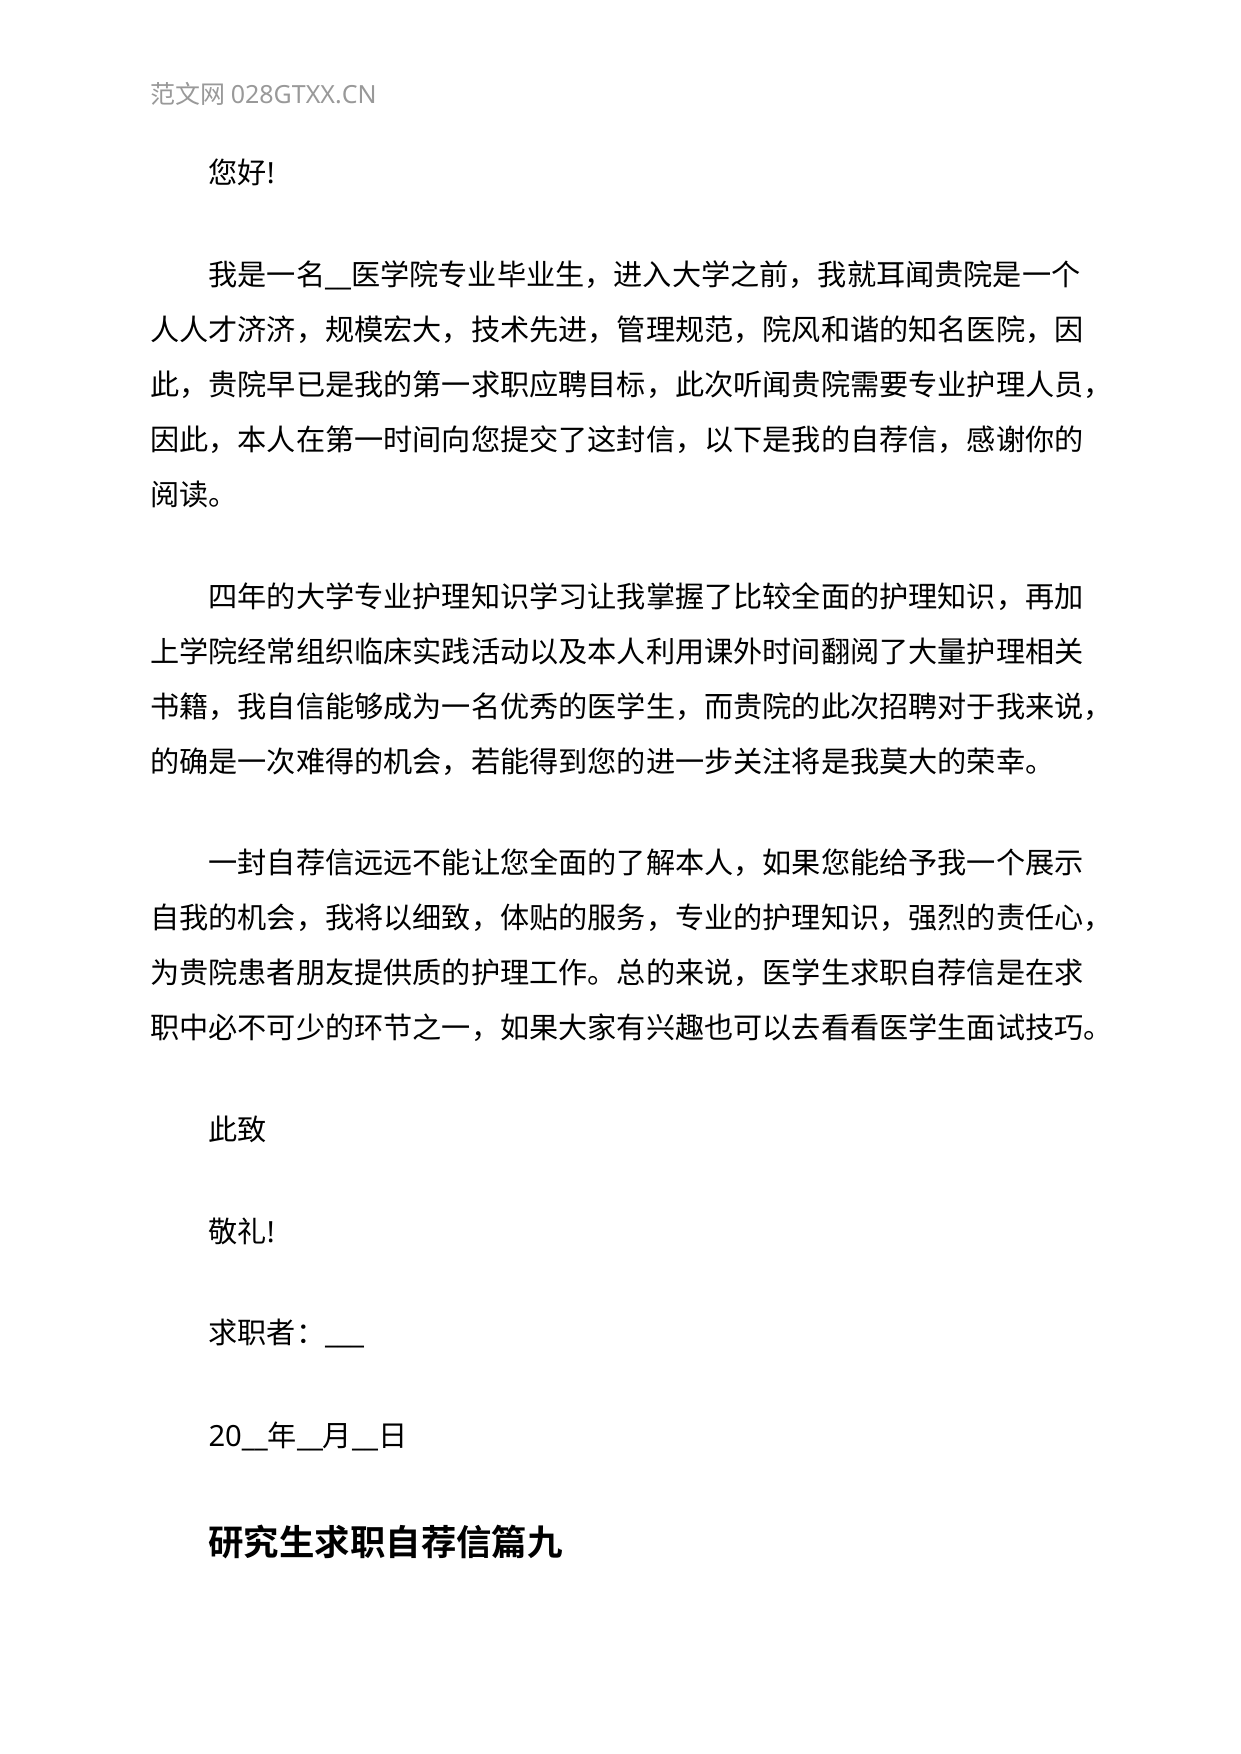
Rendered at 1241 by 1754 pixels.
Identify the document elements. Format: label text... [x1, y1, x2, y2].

text 敬礼! [150, 1208, 1090, 1251]
text 您好! [150, 150, 1090, 192]
text 求职者：___ [150, 1310, 1090, 1352]
text 研究生求职自荐信篇九 [150, 1514, 1090, 1565]
text 四年的大学专业护理知识学习让我掌握了比较全面的护理知识，再加上学院经常组织临床实践活动以及本人利用课外时间翻阅了大量护理相关书籍，我自信能够成为一名优秀的医学生，而贵院的此次招聘对于我来说，的确是一次难得的机会，若能得到您的进一步关注将是我莫大的荣幸。 [150, 573, 1090, 780]
text 我是一名__医学院专业毕业生，进入大学之前，我就耳闻贵院是一个人人才济济，规模宏大，技术先进，管理规范，院风和谐的知名医院，因此，贵院早已是我的第一求职应聘目标，此次听闻贵院需要专业护理人员，因此，本人在第一时间向您提交了这封信，以下是我的自荐信，感谢你的阅读。 [150, 252, 1090, 514]
text 一封自荐信远远不能让您全面的了解本人，如果您能给予我一个展示自我的机会，我将以细致，体贴的服务，专业的护理知识，强烈的责任心，为贵院患者朋友提供质的护理工作。总的来说，医学生求职自荐信是在求职中必不可少的环节之一，如果大家有兴趣也可以去看看医学生面试技巧。 [150, 840, 1090, 1047]
text 20__年__月__日 [150, 1412, 1090, 1454]
text 此致 [150, 1106, 1090, 1149]
